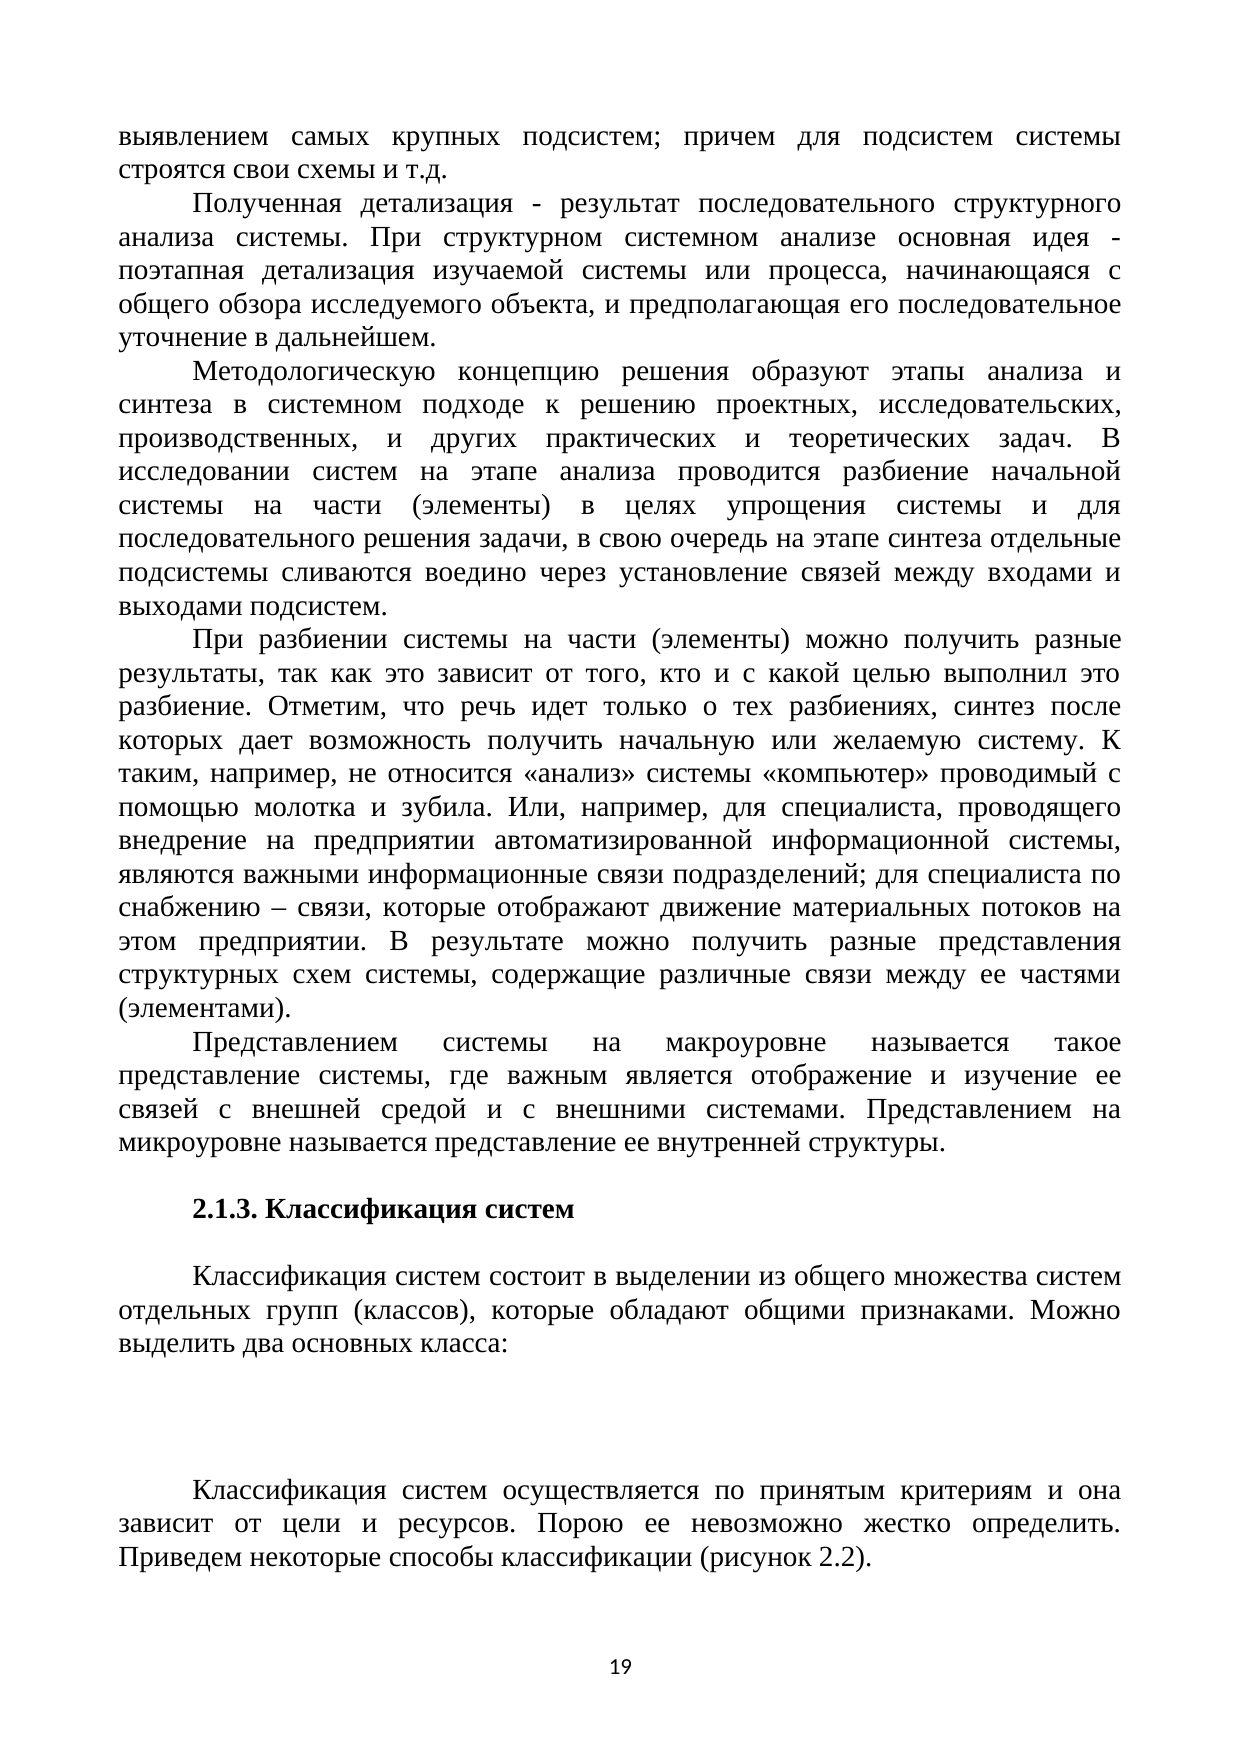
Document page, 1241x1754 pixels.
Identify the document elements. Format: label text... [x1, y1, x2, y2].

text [118, 118, 1122, 185]
text Полученная детализация - результат последовательного структурного анализа системы. При структурном системном анализе основная идея - поэтапная детализация изучаемой системы или процесса, начинающаяся с общего обзора исследуемого объекта, и предполагающая его последовательное уточнение в дальнейшем. [118, 185, 1122, 353]
text При разбиении системы на части (элементы) можно получить разные результаты, так как это зависит от того, кто и с какой целью выполнил это разбиение. Отметим, что речь идет только о тех разбиениях, синтез после которых дает возможность получить начальную или желаемую систему. К таким, например, не относится «анализ» системы «компьютер» проводимый с помощью молотка и зубила. Или, например, для специалиста, проводящего внедрение на предприятии автоматизированной информационной системы, являются важными информационные связи подразделений; для специалиста по снабжению – связи, которые отображают движение материальных потоков на этом предприятии. В результате можно получить разные представления структурных схем системы, содержащие различные связи между ее частями (элементами). [118, 621, 1122, 1024]
text Классификация систем состоит в выделении из общего множества систем отдельных групп (классов), которые обладают общими признаками. Можно выделить два основных класса: [118, 1258, 1122, 1359]
text Представлением системы на макроуровне называется такое представление системы, где важным является отображение и изучение ее связей с внешней средой и с внешними системами. Представлением на микроуровне называется представление ее внутренней структуры. [118, 1024, 1122, 1158]
text 2.1.3. Классификация систем [118, 1191, 1122, 1225]
text Классификация систем осуществляется по принятым критериям и она зависит от цели и ресурсов. Порою ее невозможно жестко определить. Приведем некоторые способы классификации (рисунок 2.2). [118, 1472, 1122, 1573]
text Методологическую концепцию решения образуют этапы анализа и синтеза в системном подходе к решению проектных, исследовательских, производственных, и других практических и теоретических задач. В исследовании систем на этапе анализа проводится разбиение начальной системы на части (элементы) в целях упрощения системы и для последовательного решения задачи, в свою очередь на этапе синтеза отдельные подсистемы сливаются воедино через установление связей между входами и выходами подсистем. [118, 353, 1122, 621]
